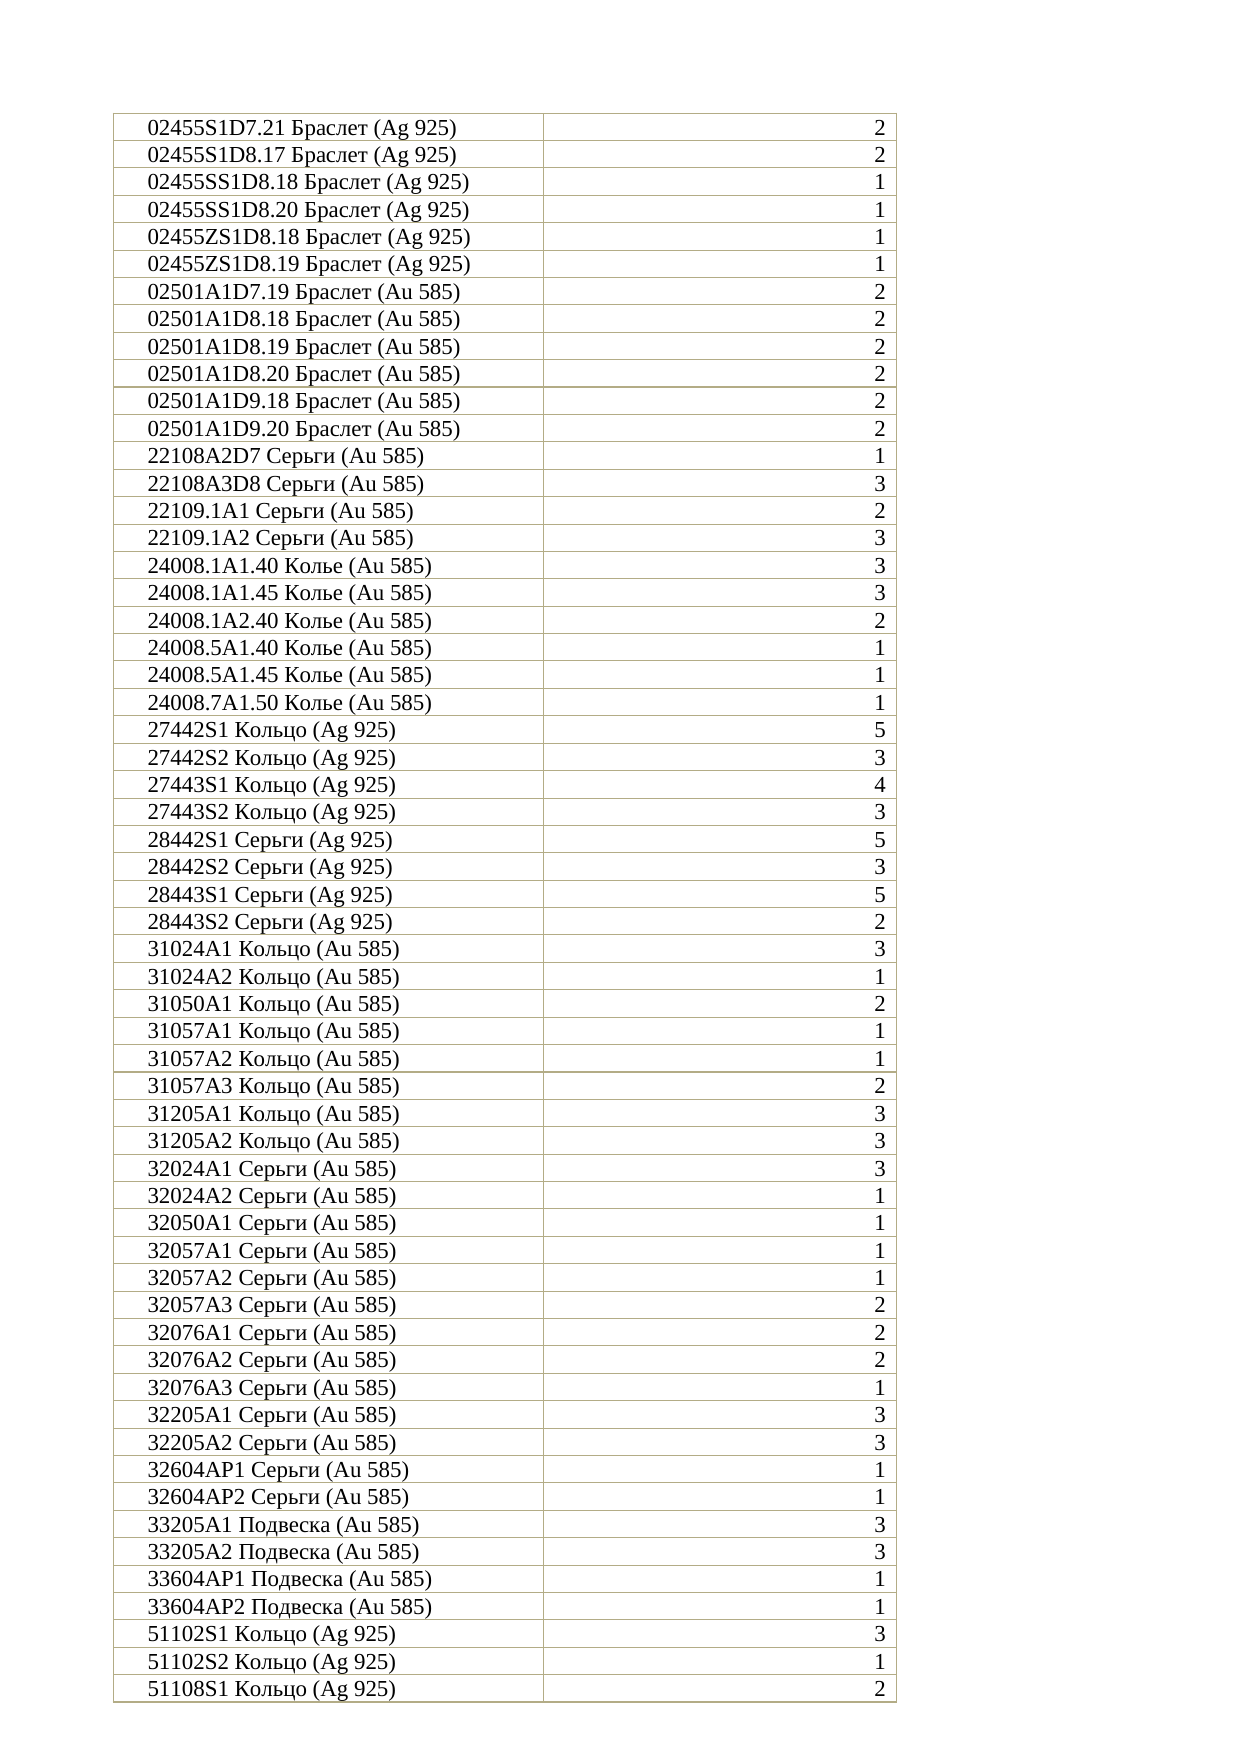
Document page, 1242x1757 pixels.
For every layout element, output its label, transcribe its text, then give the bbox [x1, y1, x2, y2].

table_cell 02455SS1D8.18 Браслет (Ag 925) [114, 168, 543, 195]
table_cell 31205A1 Кольцо (Au 585) [114, 1100, 543, 1126]
table_cell 22108A3D8 Серьги (Au 585) [114, 470, 543, 496]
table_cell 51108S1 Кольцо (Ag 925) [114, 1675, 543, 1701]
table_cell 2 [544, 1675, 896, 1701]
table_cell 1 [544, 1182, 896, 1208]
table_cell 1 [544, 1593, 896, 1619]
table_cell 32076A3 Серьги (Au 585) [114, 1374, 543, 1400]
table_cell 3 [544, 799, 896, 825]
table_cell 32057A2 Серьги (Au 585) [114, 1264, 543, 1291]
table_cell 22108A2D7 Серьги (Au 585) [114, 442, 543, 469]
table_cell 2 [544, 114, 896, 140]
table_cell 27443S1 Кольцо (Ag 925) [114, 771, 543, 797]
table_cell 3 [544, 1538, 896, 1564]
table_cell 02501A1D9.20 Браслет (Au 585) [114, 415, 543, 441]
table_cell 02501A1D7.19 Браслет (Au 585) [114, 278, 543, 304]
table_cell 2 [544, 388, 896, 414]
table_cell 22109.1A2 Серьги (Au 585) [114, 525, 543, 551]
table_cell 1 [544, 1018, 896, 1044]
table_cell 24008.1A1.45 Колье (Au 585) [114, 579, 543, 606]
table_cell 22109.1A1 Серьги (Au 585) [114, 497, 543, 523]
table_cell 02501A1D9.18 Браслет (Au 585) [114, 388, 543, 414]
table_cell 1 [544, 1566, 896, 1592]
table_cell 1 [544, 1483, 896, 1510]
table_cell 3 [544, 1620, 896, 1647]
table_cell 3 [544, 1127, 896, 1153]
table_cell 28443S2 Серьги (Ag 925) [114, 908, 543, 934]
table_cell 4 [544, 771, 896, 797]
table_cell 1 [544, 196, 896, 222]
table_cell 1 [544, 168, 896, 195]
table_cell 3 [544, 1511, 896, 1537]
table_cell 2 [544, 908, 896, 934]
table_cell 2 [544, 278, 896, 304]
table_cell 5 [544, 826, 896, 852]
table_cell 32076A2 Серьги (Au 585) [114, 1346, 543, 1373]
table_cell 33205A1 Подвеска (Au 585) [114, 1511, 543, 1537]
table_cell 1 [544, 223, 896, 249]
table_cell 24008.1A1.40 Колье (Au 585) [114, 552, 543, 578]
table_cell 33205A2 Подвеска (Au 585) [114, 1538, 543, 1564]
table_cell 1 [544, 1237, 896, 1263]
table_cell 2 [544, 415, 896, 441]
table_cell 32205A1 Серьги (Au 585) [114, 1401, 543, 1427]
table_cell 02455SS1D8.20 Браслет (Ag 925) [114, 196, 543, 222]
table_cell 28443S1 Серьги (Ag 925) [114, 881, 543, 907]
table_cell 3 [544, 935, 896, 962]
table_cell 2 [544, 305, 896, 332]
table_cell 1 [544, 1374, 896, 1400]
table_cell 2 [544, 990, 896, 1017]
table_cell 02455S1D8.17 Браслет (Ag 925) [114, 141, 543, 167]
table_cell 27442S2 Кольцо (Ag 925) [114, 744, 543, 770]
table_cell 32205A2 Серьги (Au 585) [114, 1429, 543, 1455]
table_cell 3 [544, 1429, 896, 1455]
table_cell 02455ZS1D8.18 Браслет (Ag 925) [114, 223, 543, 249]
table_cell 3 [544, 1401, 896, 1427]
table_cell 32057A3 Серьги (Au 585) [114, 1292, 543, 1318]
table_cell 3 [544, 1155, 896, 1181]
table_cell 5 [544, 716, 896, 743]
table_cell 1 [544, 251, 896, 277]
table_cell 51102S2 Кольцо (Ag 925) [114, 1648, 543, 1674]
table_cell 3 [544, 470, 896, 496]
table_cell 2 [544, 1346, 896, 1373]
table_cell 2 [544, 497, 896, 523]
table_cell 3 [544, 525, 896, 551]
table_cell 24008.1A2.40 Колье (Au 585) [114, 607, 543, 633]
table_cell 27443S2 Кольцо (Ag 925) [114, 799, 543, 825]
table_cell 31057A2 Кольцо (Au 585) [114, 1045, 543, 1071]
table_cell 28442S1 Серьги (Ag 925) [114, 826, 543, 852]
table_cell 1 [544, 1648, 896, 1674]
table_cell 27442S1 Кольцо (Ag 925) [114, 716, 543, 743]
table_cell 32024A2 Серьги (Au 585) [114, 1182, 543, 1208]
table_cell 02501A1D8.19 Браслет (Au 585) [114, 333, 543, 359]
table_cell 31057A1 Кольцо (Au 585) [114, 1018, 543, 1044]
table_cell 2 [544, 607, 896, 633]
table_cell 2 [544, 333, 896, 359]
table_cell 3 [544, 1100, 896, 1126]
table_cell 31050A1 Кольцо (Au 585) [114, 990, 543, 1017]
table_cell 32024A1 Серьги (Au 585) [114, 1155, 543, 1181]
table_cell 1 [544, 1045, 896, 1071]
table_cell 1 [544, 661, 896, 688]
table_cell 3 [544, 853, 896, 879]
table_cell 32076A1 Серьги (Au 585) [114, 1319, 543, 1345]
table_cell 32050A1 Серьги (Au 585) [114, 1209, 543, 1236]
table_cell 28442S2 Серьги (Ag 925) [114, 853, 543, 879]
table_cell 02501A1D8.20 Браслет (Au 585) [114, 360, 543, 386]
table_cell 2 [544, 141, 896, 167]
table_cell 32604AP1 Серьги (Au 585) [114, 1456, 543, 1482]
table_cell 24008.7A1.50 Колье (Au 585) [114, 689, 543, 715]
table_cell 51102S1 Кольцо (Ag 925) [114, 1620, 543, 1647]
table_cell 3 [544, 579, 896, 606]
table_cell 2 [544, 360, 896, 386]
table_cell 31024A1 Кольцо (Au 585) [114, 935, 543, 962]
table_cell 31057A3 Кольцо (Au 585) [114, 1073, 543, 1099]
table_cell 1 [544, 689, 896, 715]
table_cell 32604AP2 Серьги (Au 585) [114, 1483, 543, 1510]
table_cell 02501A1D8.18 Браслет (Au 585) [114, 305, 543, 332]
table_cell 33604AP2 Подвеска (Au 585) [114, 1593, 543, 1619]
table_cell 31205A2 Кольцо (Au 585) [114, 1127, 543, 1153]
table_cell 3 [544, 744, 896, 770]
table_cell 5 [544, 881, 896, 907]
table_cell 02455S1D7.21 Браслет (Ag 925) [114, 114, 543, 140]
table_cell 24008.5A1.45 Колье (Au 585) [114, 661, 543, 688]
table_cell 32057A1 Серьги (Au 585) [114, 1237, 543, 1263]
table_cell 2 [544, 1073, 896, 1099]
table_cell 1 [544, 442, 896, 469]
table_cell 31024A2 Кольцо (Au 585) [114, 963, 543, 989]
table_cell 1 [544, 634, 896, 660]
table_cell 1 [544, 1209, 896, 1236]
table_cell 1 [544, 963, 896, 989]
table_cell 24008.5A1.40 Колье (Au 585) [114, 634, 543, 660]
table_cell 33604AP1 Подвеска (Au 585) [114, 1566, 543, 1592]
table_cell 1 [544, 1456, 896, 1482]
table_cell 1 [544, 1264, 896, 1291]
table_cell 2 [544, 1292, 896, 1318]
table_cell 02455ZS1D8.19 Браслет (Ag 925) [114, 251, 543, 277]
table_cell 2 [544, 1319, 896, 1345]
table_cell 3 [544, 552, 896, 578]
